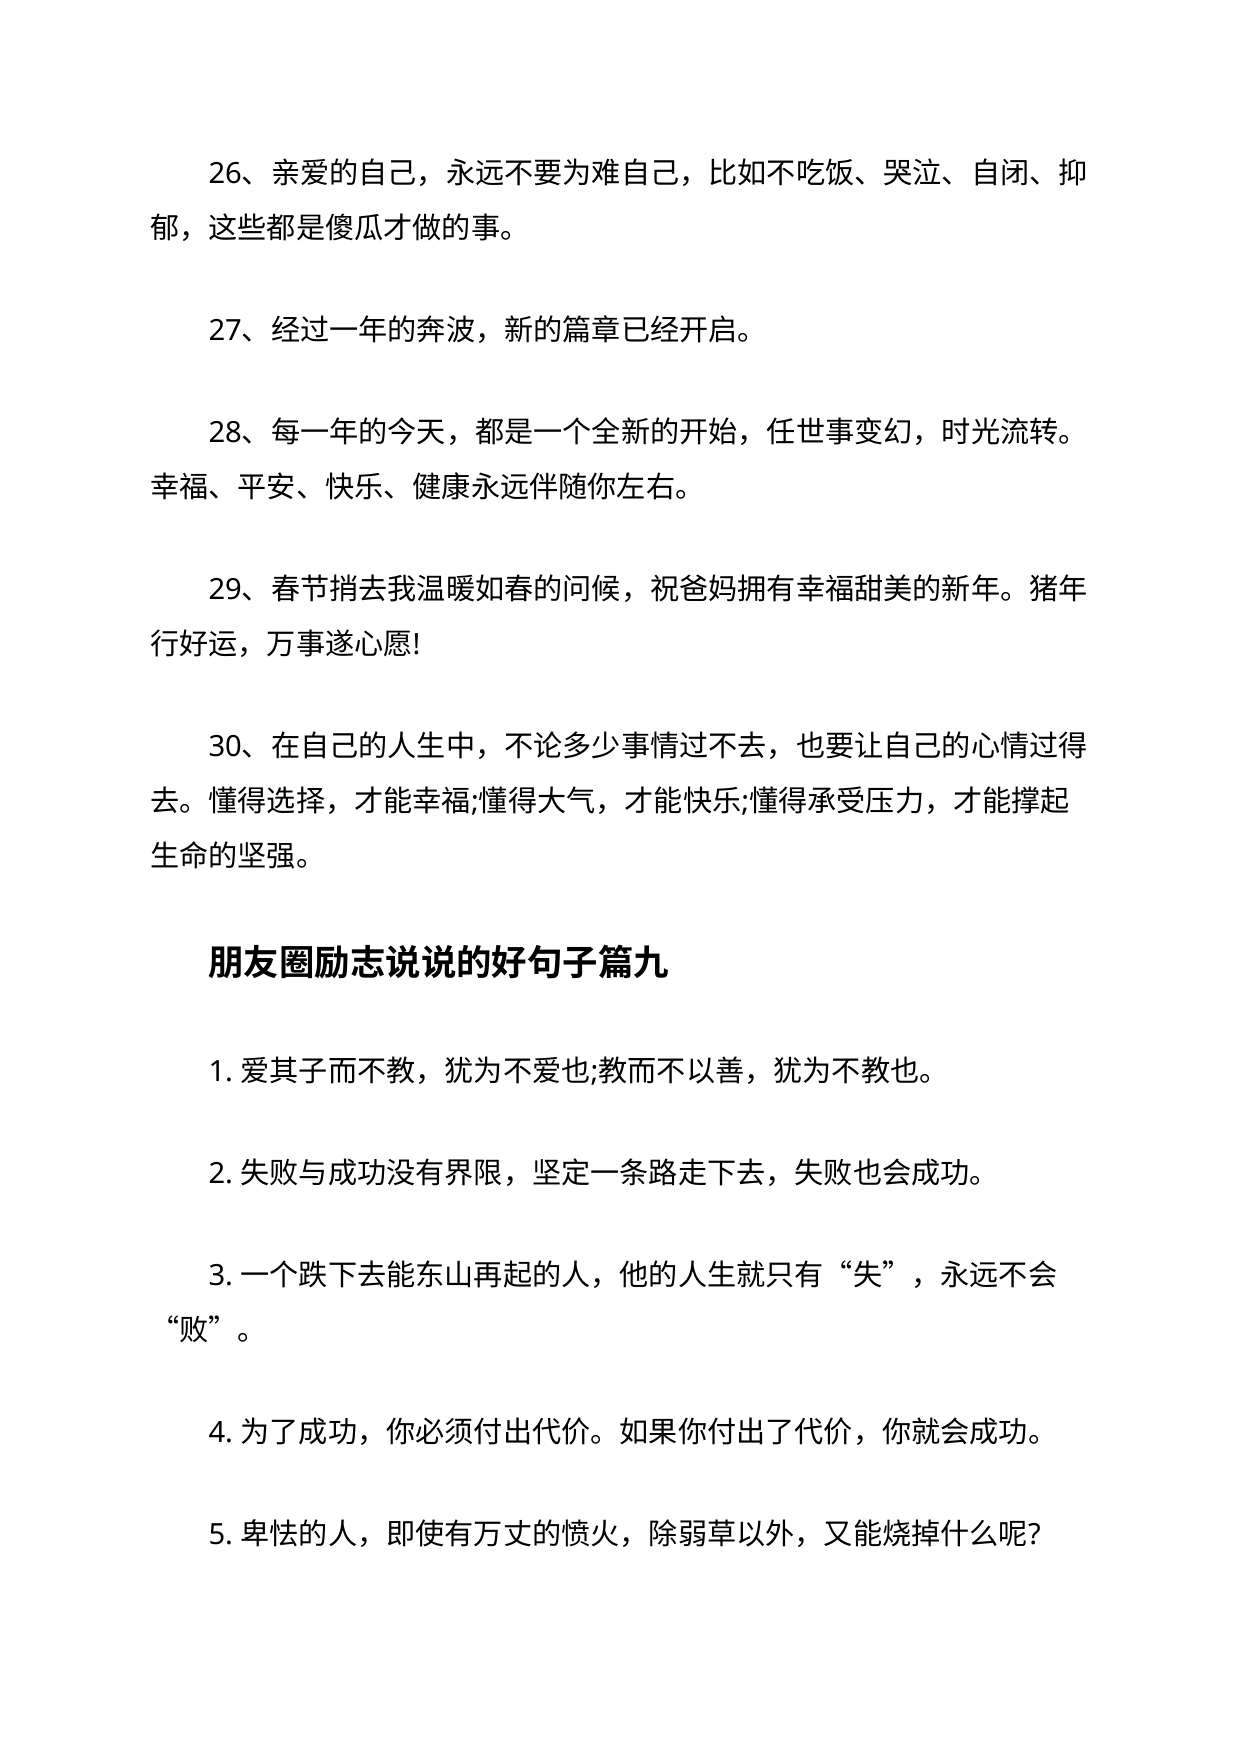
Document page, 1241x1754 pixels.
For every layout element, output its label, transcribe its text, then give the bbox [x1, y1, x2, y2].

text 2. 失败与成功没有界限，坚定一条路走下去，失败也会成功。 [150, 1150, 1090, 1192]
text 4. 为了成功，你必须付出代价。如果你付出了代价，你就会成功。 [150, 1408, 1090, 1451]
text 5. 卑怯的人，即使有万丈的愤火，除弱草以外，又能烧掉什么呢? [150, 1510, 1090, 1553]
text 朋友圈励志说说的好句子篇九 [150, 934, 1090, 986]
text 26、亲爱的自己，永远不要为难自己，比如不吃饭、哭泣、自闭、抑郁，这些都是傻瓜才做的事。 [150, 150, 1090, 247]
text 3. 一个跌下去能东山再起的人，他的人生就只有“失”，永远不会“败”。 [150, 1252, 1090, 1349]
text 30、在自己的人生中，不论多少事情过不去，也要让自己的心情过得去。懂得选择，才能幸福;懂得大气，才能快乐;懂得承受压力，才能撑起生命的坚强。 [150, 722, 1090, 875]
text 29、春节捎去我温暖如春的问候，祝爸妈拥有幸福甜美的新年。猪年行好运，万事遂心愿! [150, 566, 1090, 663]
text 1. 爱其子而不教，犹为不爱也;教而不以善，犹为不教也。 [150, 1048, 1090, 1090]
text 28、每一年的今天，都是一个全新的开始，任世事变幻，时光流转。幸福、平安、快乐、健康永远伴随你左右。 [150, 409, 1090, 506]
text 27、经过一年的奔波，新的篇章已经开启。 [150, 307, 1090, 349]
